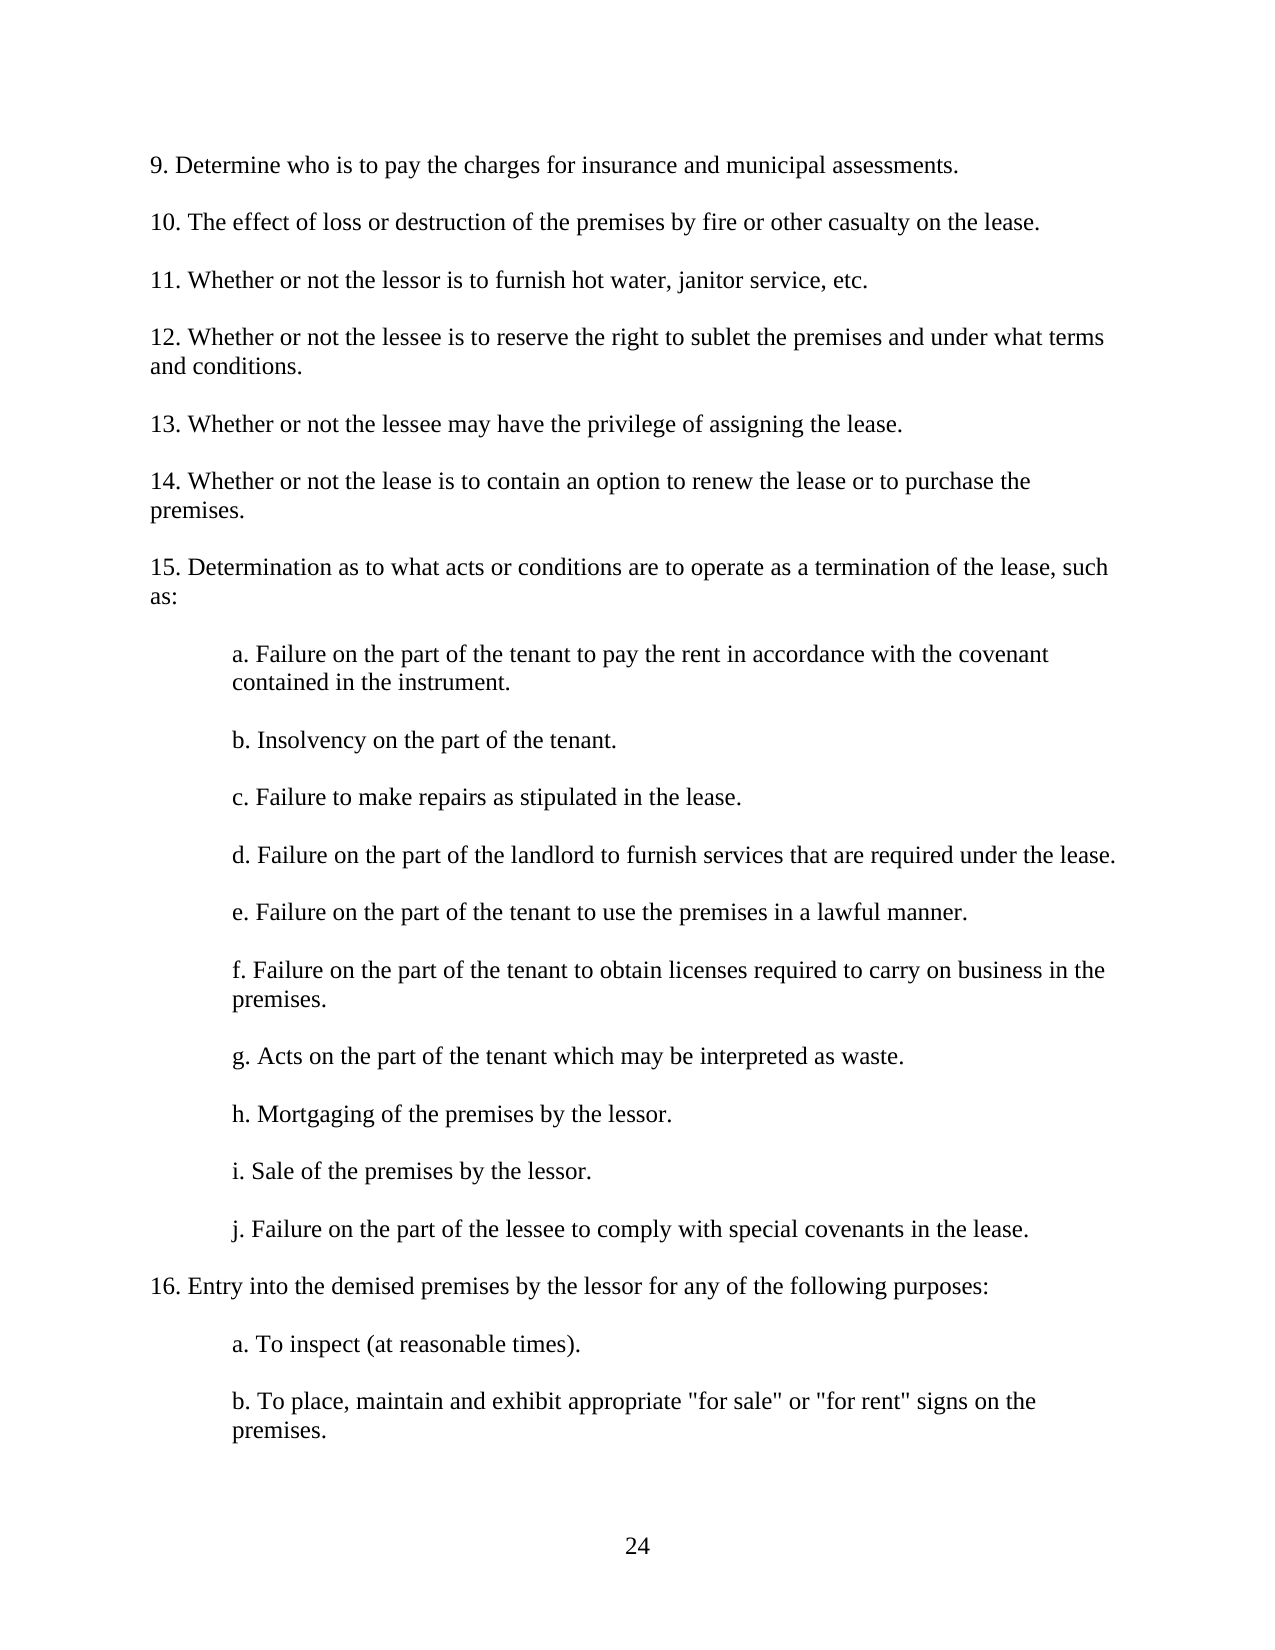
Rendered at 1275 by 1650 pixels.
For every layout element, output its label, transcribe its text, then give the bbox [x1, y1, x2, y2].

text i. Sale of the premises by the lessor. [232, 1156, 1125, 1185]
text 10. The effect of loss or destruction of the premises by fire or other casualty on the lease. [150, 207, 1125, 236]
text 15. Determination as to what acts or conditions are to operate as a termination of the lease, such as: [150, 552, 1125, 610]
text e. Failure on the part of the tenant to use the premises in a lawful manner. [232, 897, 1125, 926]
text b. Insolvency on the part of the tenant. [232, 725, 1125, 754]
text 13. Whether or not the lessee may have the privilege of assigning the lease. [150, 409, 1125, 437]
text 11. Whether or not the lessor is to furnish hot water, janitor service, etc. [150, 265, 1125, 294]
text b. To place, maintain and exhibit appropriate "for sale" or "for rent" signs on the premises. [232, 1386, 1125, 1444]
text f. Failure on the part of the tenant to obtain licenses required to carry on business in the premises. [232, 955, 1125, 1012]
text a. To inspect (at reasonable times). [232, 1329, 1125, 1357]
text c. Failure to make repairs as stipulated in the lease. [232, 782, 1125, 811]
text 16. Entry into the demised premises by the lessor for any of the following purposes: [150, 1271, 1125, 1300]
text 9. Determine who is to pay the charges for insurance and municipal assessments. [150, 150, 1125, 179]
text h. Mortgaging of the premises by the lessor. [232, 1099, 1125, 1127]
text 14. Whether or not the lease is to contain an option to renew the lease or to purchase the premises. [150, 466, 1125, 524]
text g. Acts on the part of the tenant which may be interpreted as waste. [232, 1041, 1125, 1070]
text 12. Whether or not the lessee is to reserve the right to sublet the premises and under what terms and conditions. [150, 322, 1125, 380]
text d. Failure on the part of the landlord to furnish services that are required under the lease. [232, 840, 1125, 869]
text a. Failure on the part of the tenant to pay the rent in accordance with the covenant contained in the instrument. [232, 639, 1125, 696]
text j. Failure on the part of the lessee to comply with special covenants in the lease. [232, 1214, 1125, 1242]
